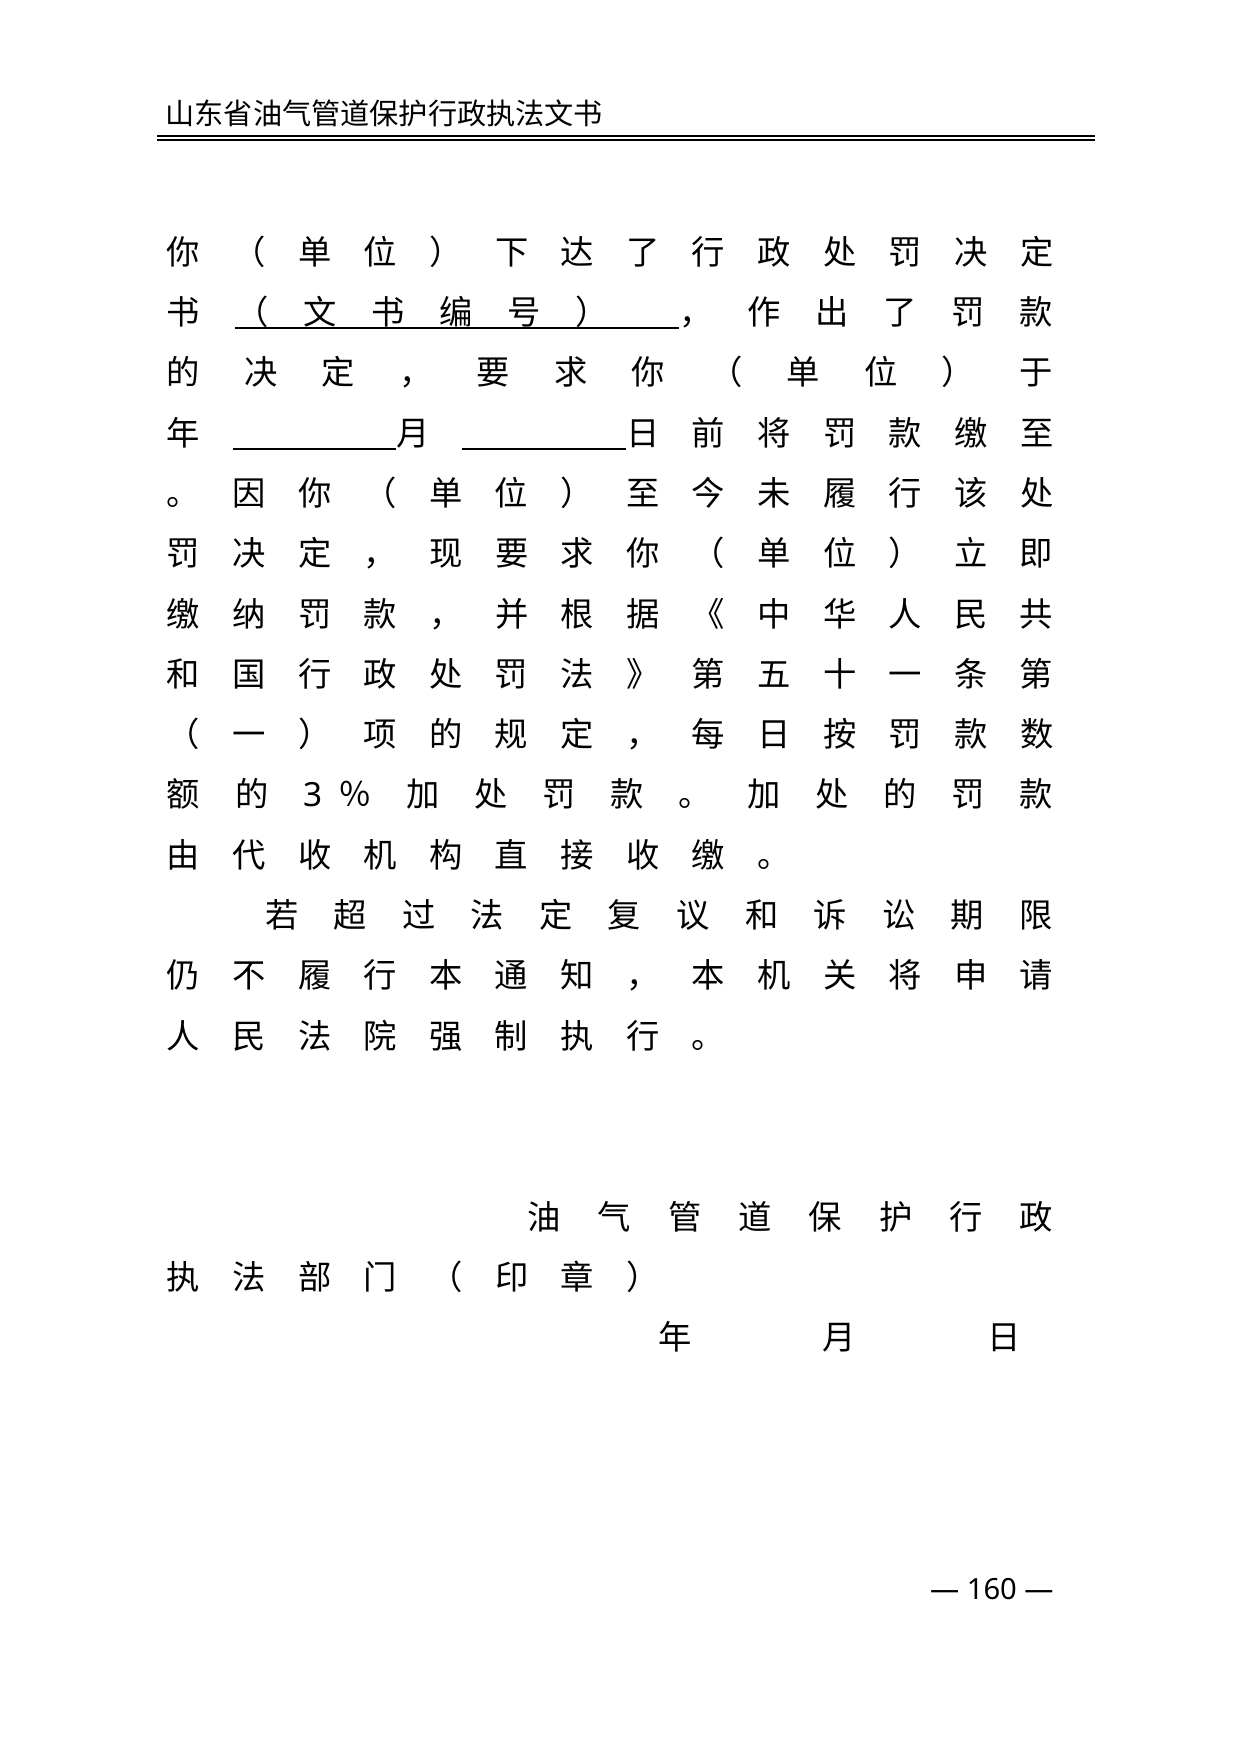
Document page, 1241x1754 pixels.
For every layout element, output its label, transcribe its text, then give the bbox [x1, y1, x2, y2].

text 年 月 日 [167, 1305, 1085, 1365]
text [167, 219, 1085, 883]
text 若超过法定复议和诉讼期限仍不履行本通知，本机关将申请人民法院强制执行。 [167, 883, 1085, 1064]
text 油气管道保护行政执法部门（印章） [167, 1184, 1085, 1305]
